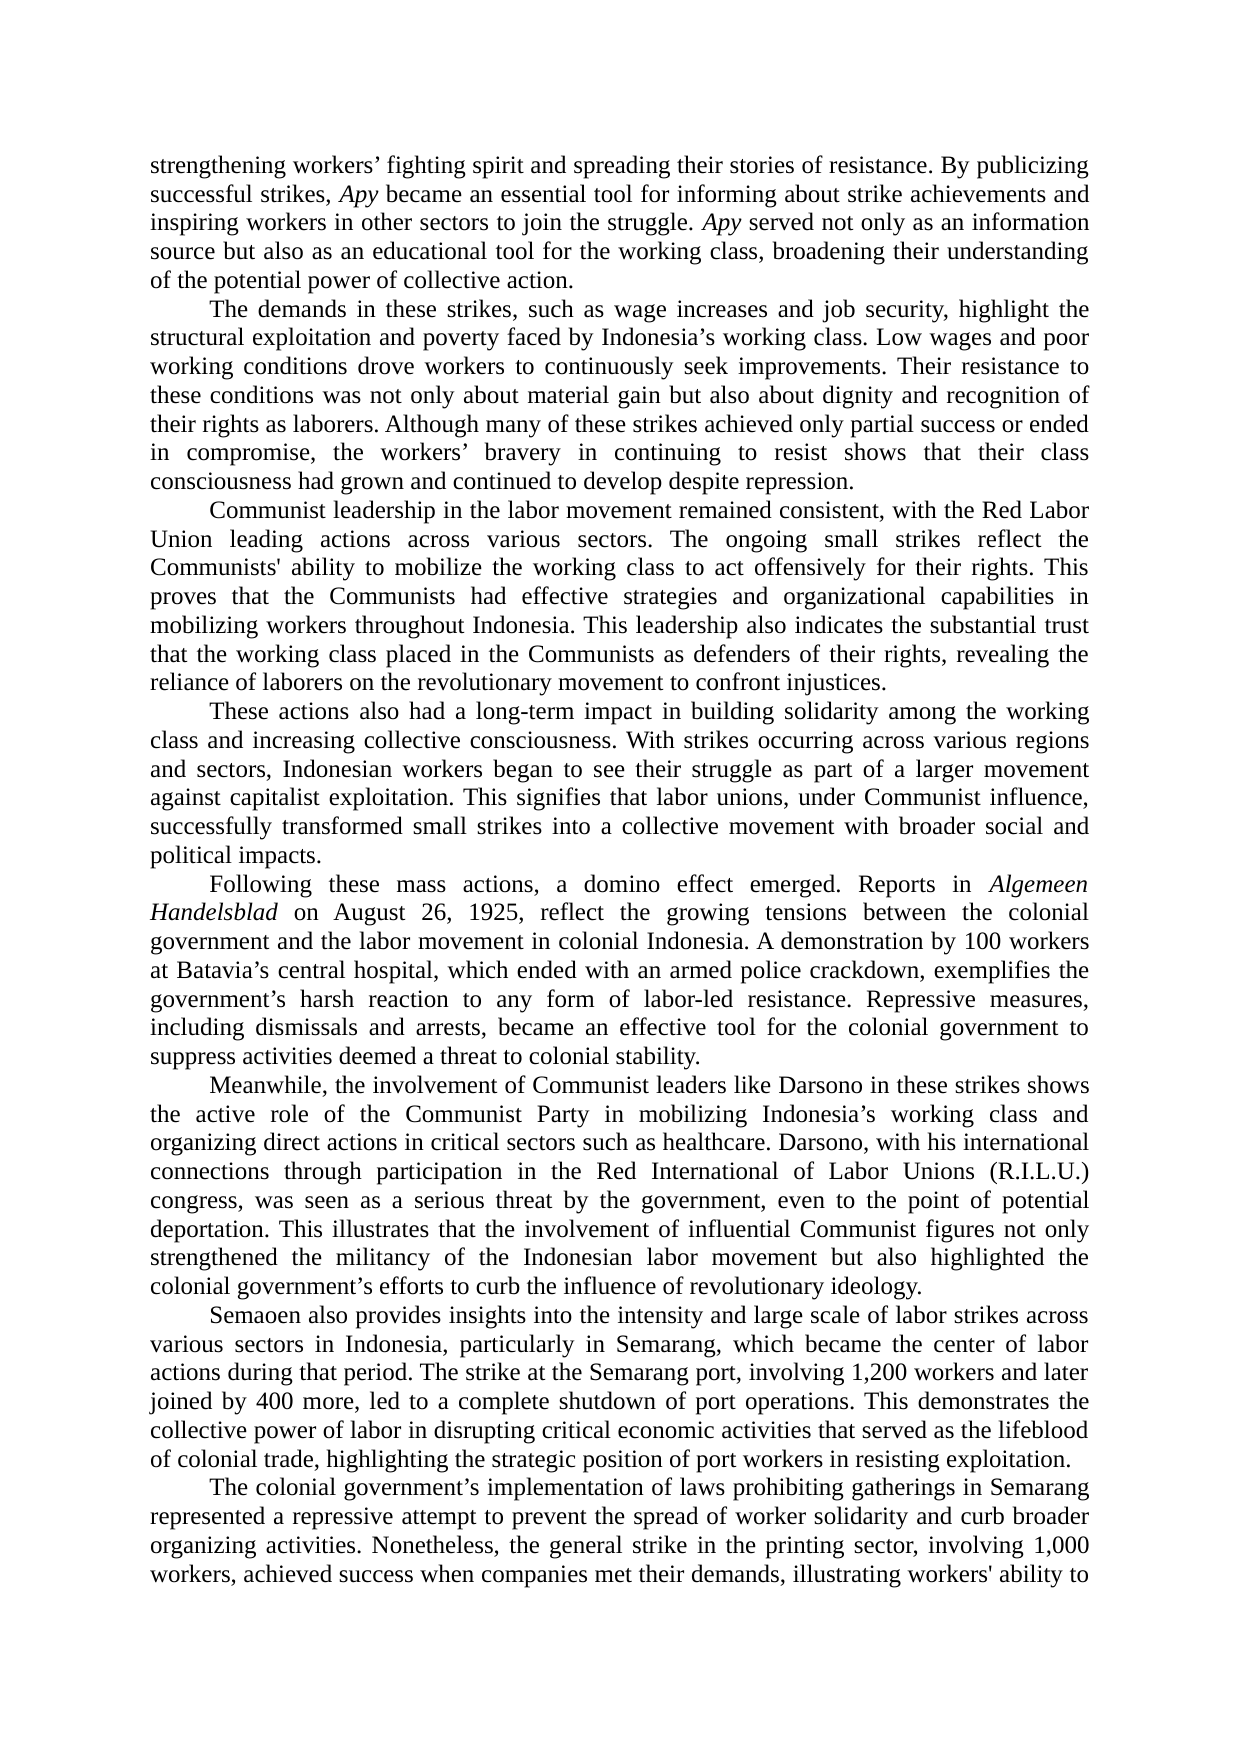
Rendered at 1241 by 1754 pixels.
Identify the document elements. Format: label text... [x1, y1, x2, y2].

text These actions also had a long-term impact in building solidarity among the working class and increasing collective consciousness. With strikes occurring across various regions and sectors, Indonesian workers began to see their struggle as part of a larger movement against capitalist exploitation. This signifies that labor unions, under Communist influence, successfully transformed small strikes into a collective movement with broader social and political impacts. [150, 696, 1090, 869]
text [150, 150, 1090, 294]
text Meanwhile, the involvement of Communist leaders like Darsono in these strikes shows the active role of the Communist Party in mobilizing Indonesia’s working class and organizing direct actions in critical sectors such as healthcare. Darsono, with his international connections through participation in the Red International of Labor Unions (R.I.L.U.) congress, was seen as a serious threat by the government, even to the point of potential deportation. This illustrates that the involvement of influential Communist figures not only strengthened the militancy of the Indonesian labor movement but also highlighted the colonial government’s efforts to curb the influence of revolutionary ideology. [150, 1070, 1090, 1300]
text Semaoen also provides insights into the intensity and large scale of labor strikes across various sectors in Indonesia, particularly in Semarang, which became the center of labor actions during that period. The strike at the Semarang port, involving 1,200 workers and later joined by 400 more, led to a complete shutdown of port operations. This demonstrates the collective power of labor in disrupting critical economic activities that served as the lifeblood of colonial trade, highlighting the strategic position of port workers in resisting exploitation. [150, 1300, 1090, 1472]
text The demands in these strikes, such as wage increases and job security, highlight the structural exploitation and poverty faced by Indonesia’s working class. Low wages and poor working conditions drove workers to continuously seek improvements. Their resistance to these conditions was not only about material gain but also about dignity and recognition of their rights as laborers. Although many of these strikes achieved only partial success or ended in compromise, the workers’ bravery in continuing to resist shows that their class consciousness had grown and continued to develop despite repression. [150, 294, 1090, 495]
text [150, 1472, 1090, 1587]
text Following these mass actions, a domino effect emerged. Reports in Algemeen Handelsblad on August 26, 1925, reflect the growing tensions between the colonial government and the labor movement in colonial Indonesia. A demonstration by 100 workers at Batavia’s central hospital, which ended with an armed police crackdown, exemplifies the government’s harsh reaction to any form of labor-led resistance. Repressive measures, including dismissals and arrests, became an effective tool for the colonial government to suppress activities deemed a threat to colonial stability. [150, 869, 1090, 1070]
text Communist leadership in the labor movement remained consistent, with the Red Labor Union leading actions across various sectors. The ongoing small strikes reflect the Communists' ability to mobilize the working class to act offensively for their rights. This proves that the Communists had effective strategies and organizational capabilities in mobilizing workers throughout Indonesia. This leadership also indicates the substantial trust that the working class placed in the Communists as defenders of their rights, revealing the reliance of laborers on the revolutionary movement to confront injustices. [150, 495, 1090, 696]
